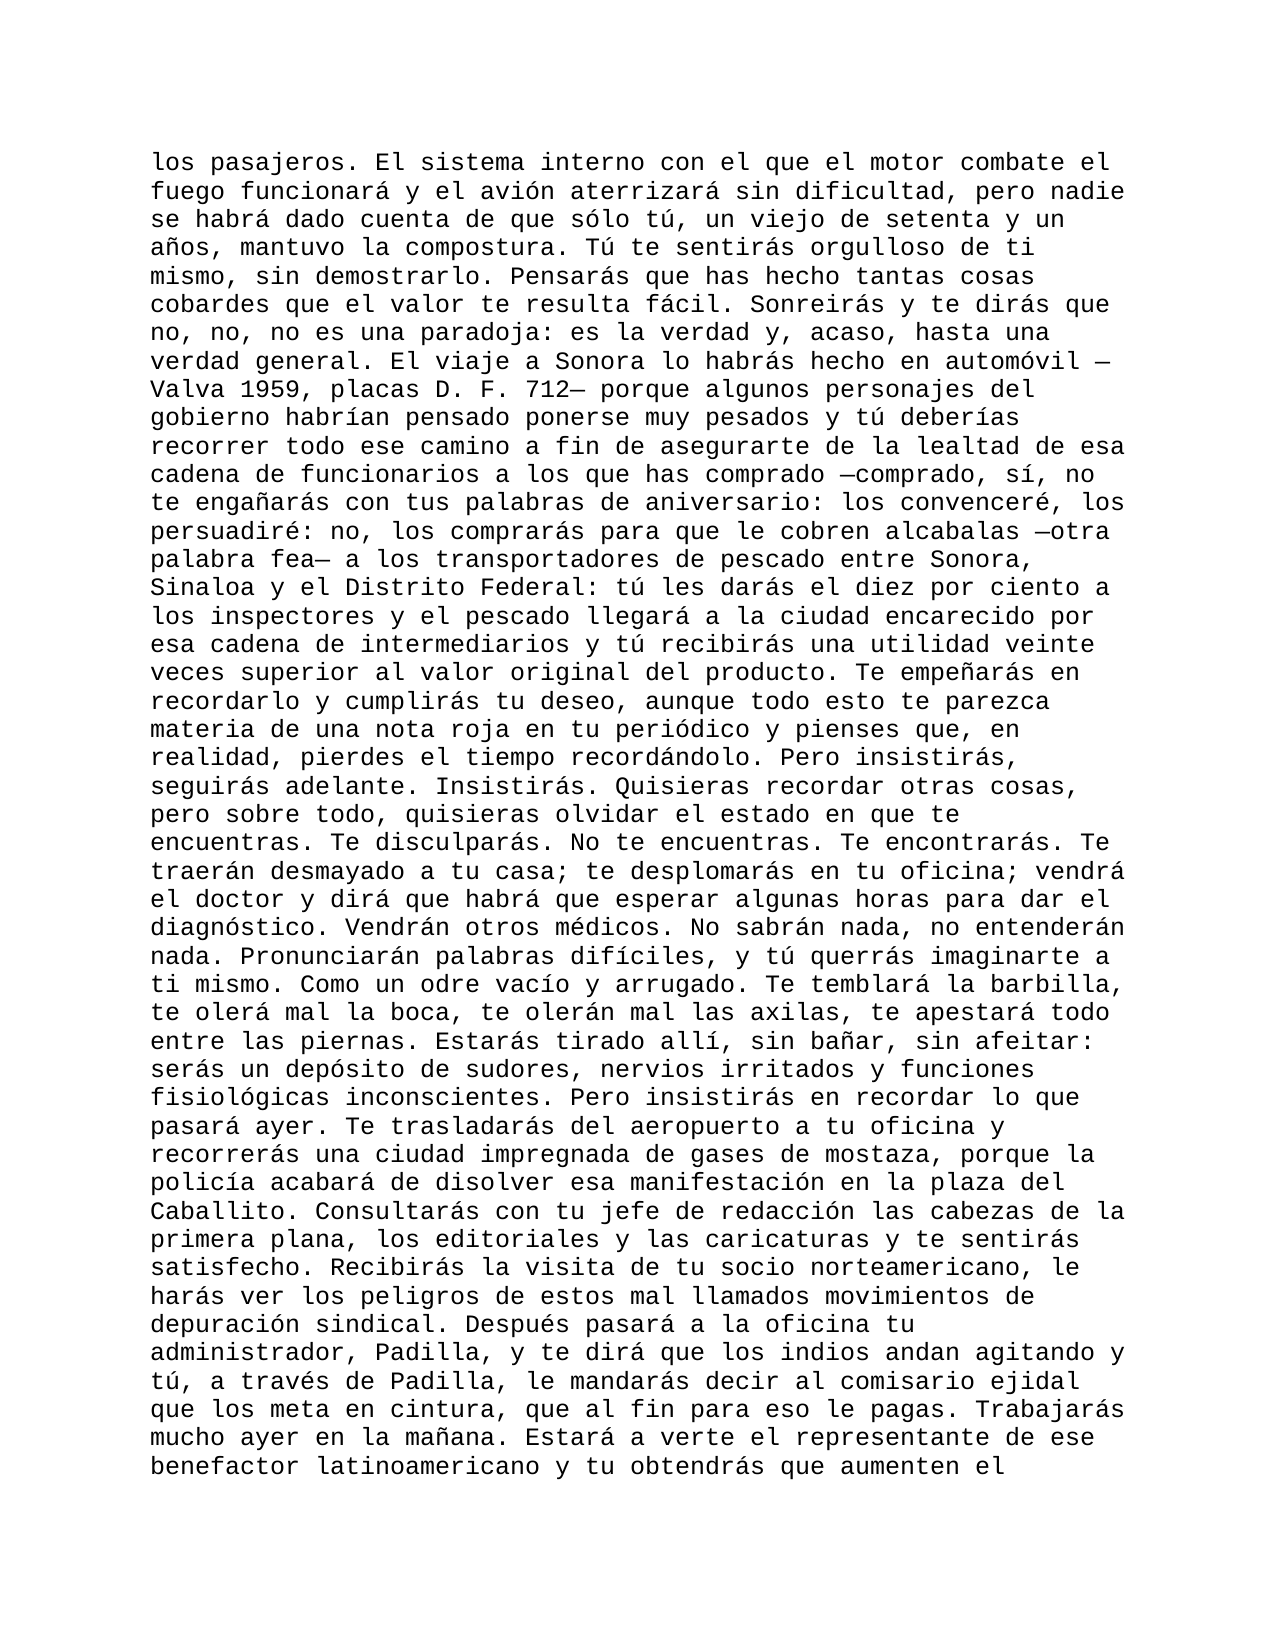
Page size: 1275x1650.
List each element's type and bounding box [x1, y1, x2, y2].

text [150, 150, 1125, 1482]
